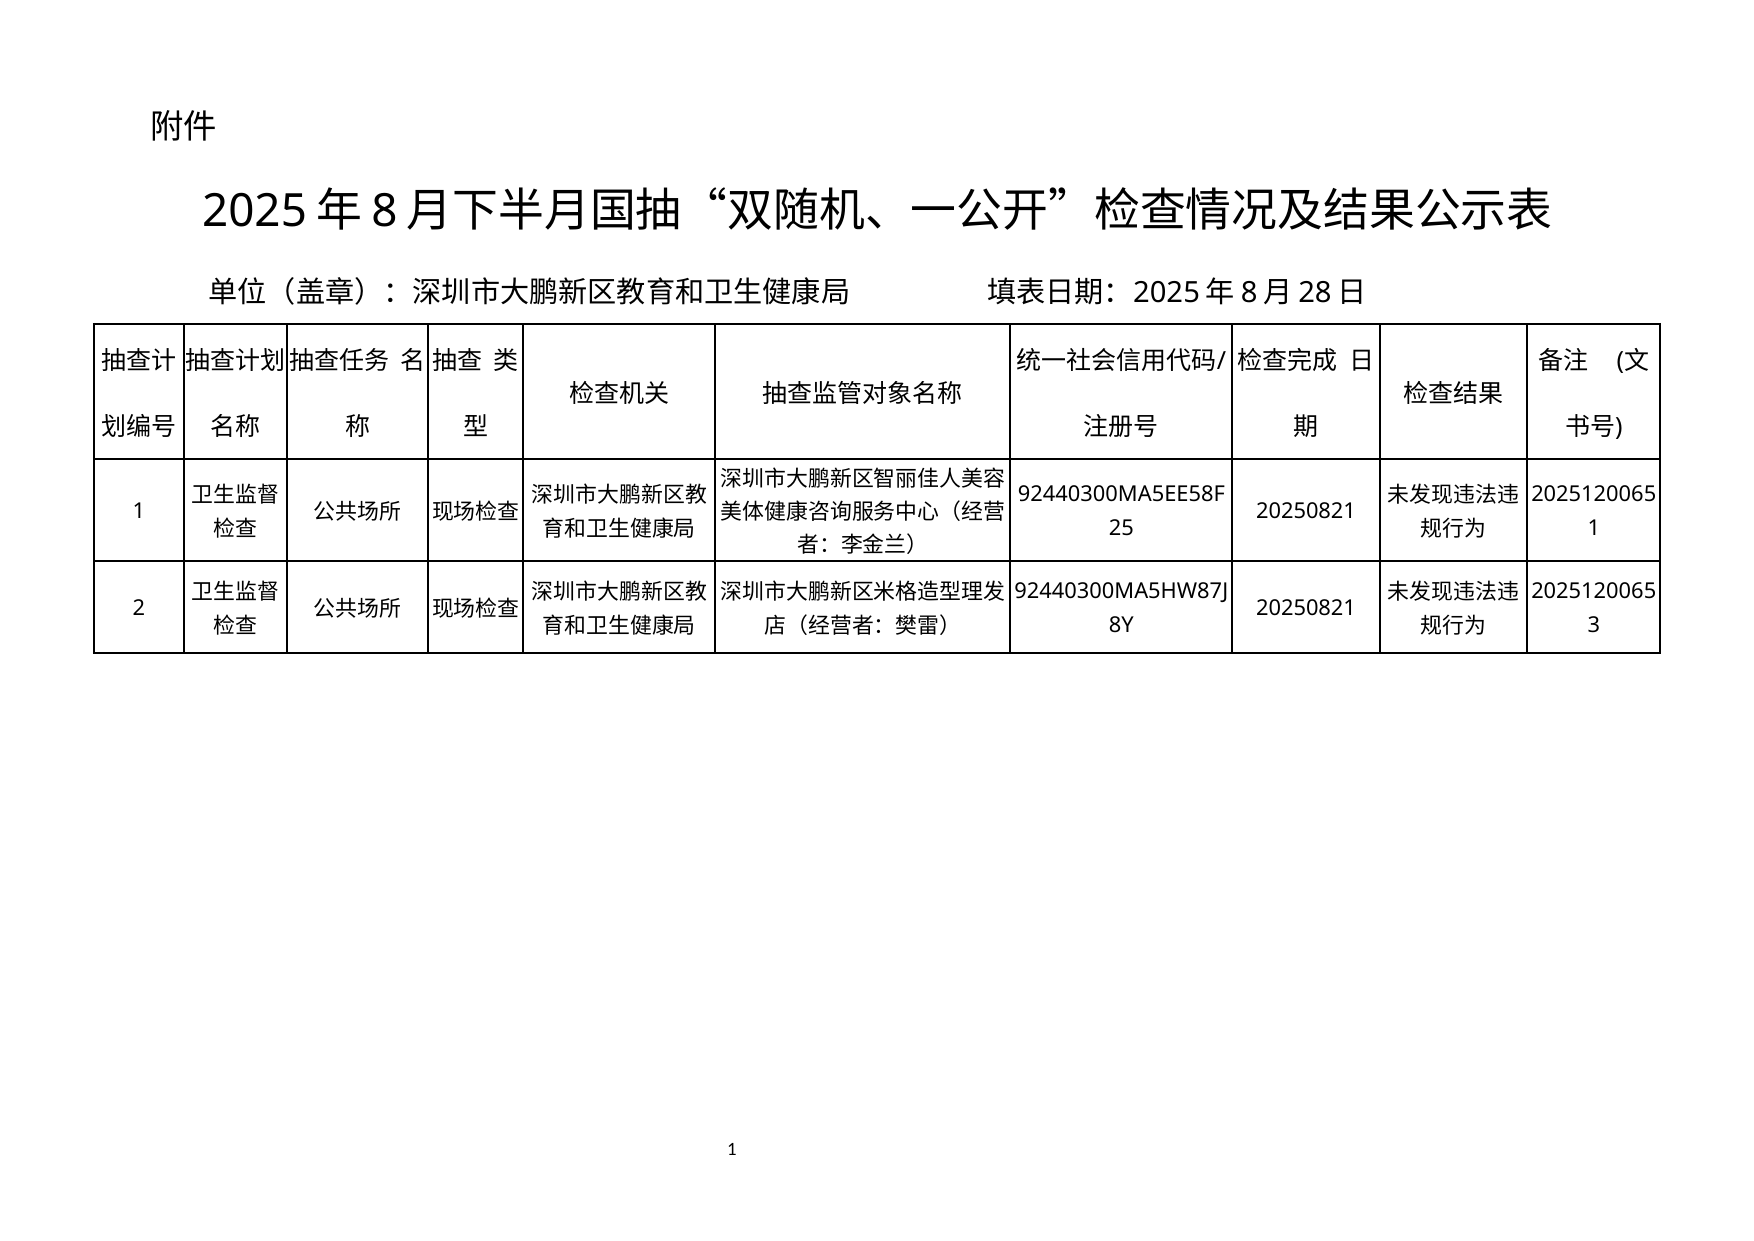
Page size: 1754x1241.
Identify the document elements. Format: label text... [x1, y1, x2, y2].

table_header 检查结果 [1381, 325, 1526, 458]
table_header 抽查 类型 [429, 325, 522, 458]
table_cell 20250821 [1233, 562, 1379, 652]
table_cell 公共场所 [288, 460, 427, 560]
table_header 抽查计划名称 [185, 325, 286, 458]
table_header 检查机关 [524, 325, 714, 458]
table_header 统一社会信用代码/注册号 [1011, 325, 1231, 458]
table_cell 92440300MA5HW87J8Y [1011, 562, 1231, 652]
table_cell 深圳市大鹏新区教育和卫生健康局 [524, 562, 714, 652]
table_cell 未发现违法违规行为 [1381, 460, 1526, 560]
table_header 备注 (文书号) [1528, 325, 1659, 458]
table_cell 未发现违法违规行为 [1381, 562, 1526, 652]
text 2025年8月下半月国抽“双随机、一公开”检查情况及结果公示表 [150, 157, 1604, 256]
table_cell 深圳市大鹏新区教育和卫生健康局 [524, 460, 714, 560]
table_cell 现场检查 [429, 562, 522, 652]
text 单位（盖章）：深圳市大鹏新区教育和卫生健康局 填表日期：2025年8月28日 [150, 256, 1604, 323]
table_cell 深圳市大鹏新区智丽佳人美容美体健康咨询服务中心（经营者：李金兰） [716, 460, 1009, 560]
table_cell 20250821 [1233, 460, 1379, 560]
table_cell 1 [95, 460, 183, 560]
table_cell 公共场所 [288, 562, 427, 652]
table_header 抽查计划编号 [95, 325, 183, 458]
table_cell 2 [95, 562, 183, 652]
table_header 抽查任务 名称 [288, 325, 427, 458]
table_cell 20251200651 [1528, 460, 1659, 560]
table_header 抽查监管对象名称 [716, 325, 1009, 458]
table_cell 深圳市大鹏新区米格造型理发店（经营者：樊雷） [716, 562, 1009, 652]
table_cell 卫生监督检查 [185, 460, 286, 560]
table_header 检查完成 日期 [1233, 325, 1379, 458]
table_cell 现场检查 [429, 460, 522, 560]
table_cell 20251200653 [1528, 562, 1659, 652]
table_cell 卫生监督检查 [185, 562, 286, 652]
table_cell 92440300MA5EE58F25 [1011, 460, 1231, 560]
text 附件 [150, 90, 1537, 157]
